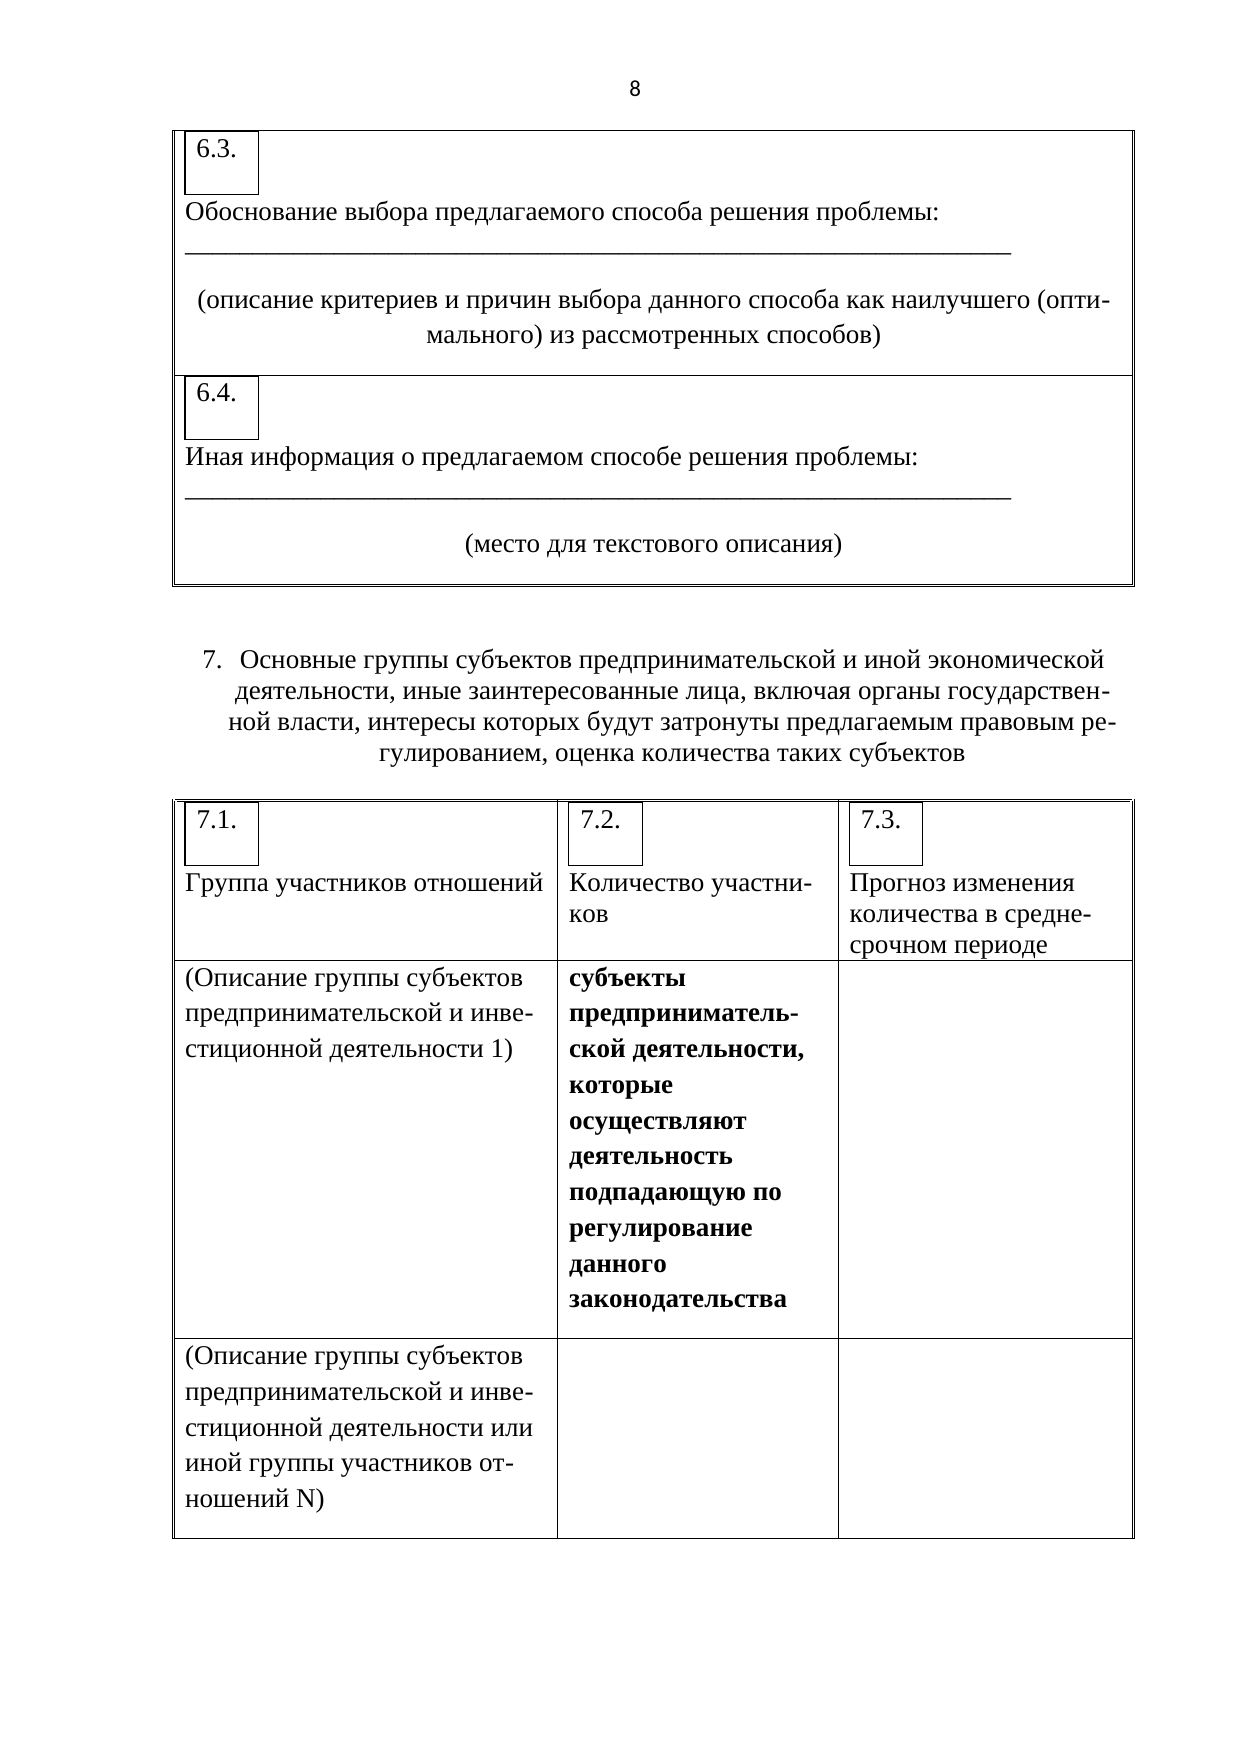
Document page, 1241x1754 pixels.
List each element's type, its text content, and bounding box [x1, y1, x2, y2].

table_cell Количество участников [558, 802, 838, 960]
table_cell субъекты предпринимательской деятельности, которые осуществляют деятельность подпадающую по регулирование данного законодательства [558, 961, 838, 1338]
table_cell [839, 961, 1132, 1338]
table_cell [839, 1339, 1132, 1538]
table_cell (Описание группы субъектов предпринимательской и инвестиционной деятельности 1) [175, 961, 557, 1338]
table_cell Группа участников отношений [174, 799, 557, 960]
table_cell Обоснование выбора предлагаемого способа решения проблемы: _____________________________________________________________ (описание критериев и причин выбора данного способа как наилучшего (оптимального) из рассмотренных способов) [175, 131, 1132, 374]
table_header Основные группы субъектов предпринимательской и иной экономической деятельности, иные заинтересованные лица, включая органы государственной власти, интересы которых будут затронуты предлагаемым правовым регулированием, оценка количества таких субъектов [174, 643, 1133, 799]
table_cell Прогноз изменения количества в среднесрочном периоде [839, 799, 1133, 960]
table_cell Иная информация о предлагаемом способе решения проблемы: _____________________________________________________________ (место для текстового описания) [175, 376, 1132, 583]
table_cell (Описание группы субъектов предпринимательской и инвестиционной деятельности или иной группы участников отношений N) [175, 1339, 557, 1538]
table_cell [558, 1339, 838, 1538]
